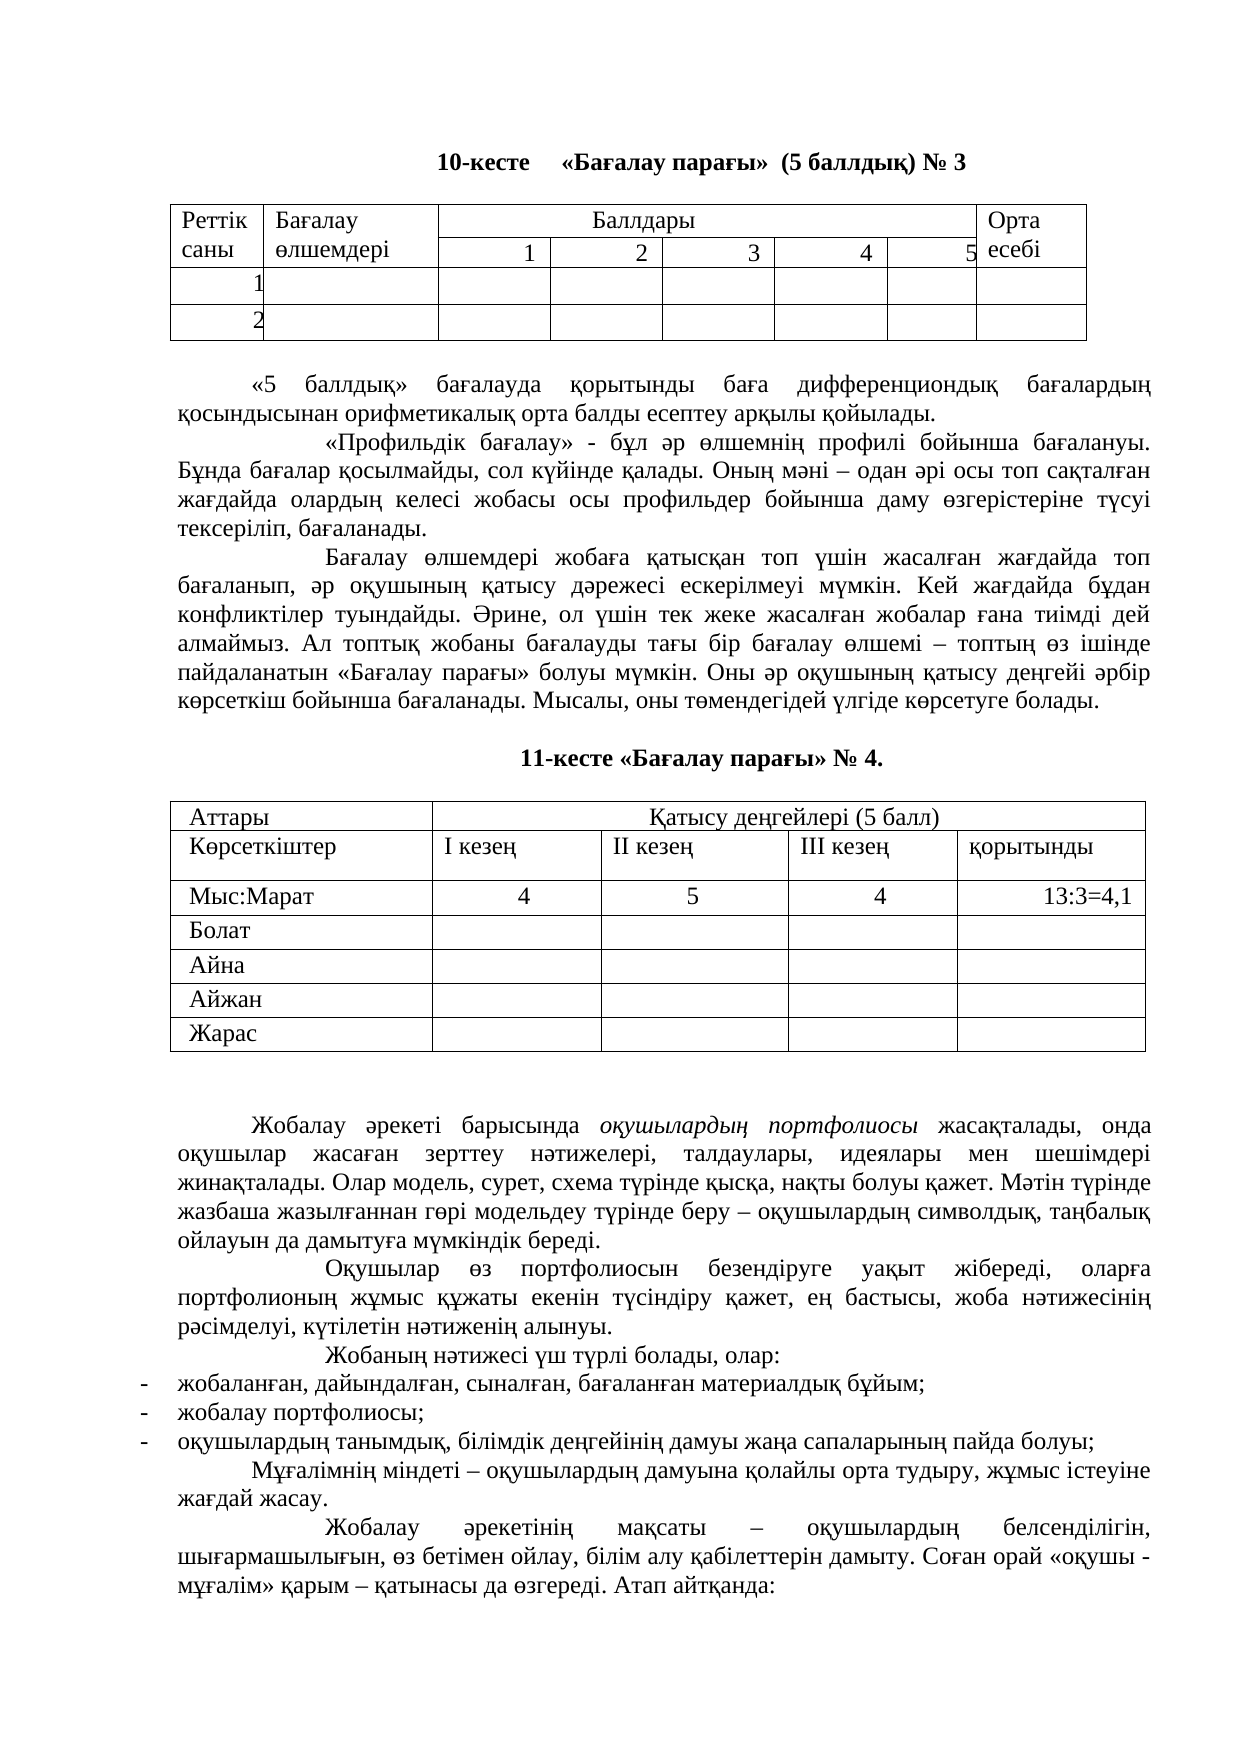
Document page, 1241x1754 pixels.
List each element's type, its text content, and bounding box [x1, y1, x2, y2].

table_cell [602, 1018, 788, 1051]
table_cell [958, 916, 1145, 949]
text Жобаның нәтижесі үш түрлі болады, олар: [177, 1340, 1152, 1368]
table_cell III кезең [789, 831, 957, 880]
table_header Қатысу деңгейлері (5 балл) [433, 802, 1145, 830]
table_cell 4 [433, 881, 601, 914]
table_cell I кезең [433, 831, 601, 880]
table_cell [433, 916, 601, 949]
table_header Баллдары [439, 205, 976, 237]
table_cell Болат [171, 916, 432, 949]
table_cell 4 [775, 238, 887, 267]
text Оқушылар өз портфолиосын безендіруге уақыт жібереді, оларға портфолионың жұмыс құжаты екенін түсіндіру қажет, ең бастысы, жоба нәтижесінің рәсімделуі, күтілетін нәтиженің алынуы. [177, 1253, 1152, 1340]
text 10-кесте «Бағалау парағы» (5 баллдық) № 3 [177, 147, 1152, 176]
list жобалау портфолиосы; [140, 1397, 1152, 1426]
text «Профильдік бағалау» - бұл әр өлшемнің профилі бойынша бағалануы. Бұнда бағалар қосылмайды, сол күйінде қалады. Оның мәні – одан әрі осы топ сақталған жағдайда олардың келесі жобасы осы профильдер бойынша даму өзгерістеріне түсуі тексеріліп, бағаланады. [177, 427, 1152, 542]
table_cell [264, 268, 438, 304]
table_cell [433, 1018, 601, 1051]
text «5 баллдық» бағалауда қорытынды баға дифференциондық бағалардың қосындысынан орифметикалық орта балды есептеу арқылы қойылады. [177, 369, 1152, 427]
table_cell [789, 950, 957, 983]
table_cell [958, 950, 1145, 983]
table_cell [888, 305, 976, 339]
table_cell 2 [171, 305, 263, 339]
text Бағалау өлшемдері жобаға қатысқан топ үшін жасалған жағдайда топ бағаланып, әр оқушының қатысу дәрежесі ескерілмеуі мүмкін. Кей жағдайда бұдан конфликтілер туындайды. Әрине, ол үшін тек жеке жасалған жобалар ғана тиімді дей алмаймыз. Ал топтық жобаны бағалауды тағы бір бағалау өлшемі – топтың өз ішінде пайдаланатын «Бағалау парағы» болуы мүмкін. Оны әр оқушының қатысу деңгейі әрбір көрсеткіш бойынша бағаланады. Мысалы, оны төмендегідей үлгіде көрсетуге болады. [177, 542, 1152, 714]
table_cell қорытынды [958, 831, 1145, 880]
table_cell Мыс:Марат [171, 881, 432, 914]
table_cell [602, 950, 788, 983]
table_cell 5 [602, 881, 788, 914]
table_cell [551, 268, 662, 304]
table_cell [439, 268, 550, 304]
table_cell [264, 305, 438, 339]
table_cell [775, 305, 887, 339]
table_cell [888, 268, 976, 304]
table_cell [958, 1018, 1145, 1051]
table_cell [602, 984, 788, 1017]
table_cell [977, 305, 1086, 339]
table_cell 5 [888, 238, 976, 267]
text Мұғалімнің міндеті – оқушылардың дамуына қолайлы орта тудыру, жұмыс істеуіне жағдай жасау. [177, 1455, 1152, 1512]
table_cell Айжан [171, 984, 432, 1017]
table_cell 4 [789, 881, 957, 914]
table_cell [789, 916, 957, 949]
table_cell [977, 268, 1086, 304]
table_cell 3 [663, 238, 774, 267]
table_cell [958, 984, 1145, 1017]
table_cell Айна [171, 950, 432, 983]
table_cell [789, 984, 957, 1017]
table_cell [602, 916, 788, 949]
table_cell [439, 305, 550, 339]
table_cell [663, 268, 774, 304]
table_cell Көрсеткіштер [171, 831, 432, 880]
table_cell [433, 984, 601, 1017]
table_cell [789, 1018, 957, 1051]
table_cell II кезең [602, 831, 788, 880]
table_cell 1 [439, 238, 550, 267]
table_cell [433, 950, 601, 983]
text Жобалау әрекетінің мақсаты – оқушылардың белсенділігін, шығармашылығын, өз бетімен ойлау, білім алу қабілеттерін дамыту. Соған орай «оқушы - мұғалім» қарым – қатынасы да өзгереді. Атап айтқанда: [177, 1512, 1152, 1598]
table_cell [663, 305, 774, 339]
table_header Орта есебі [977, 205, 1086, 267]
table_cell [775, 268, 887, 304]
table_cell 2 [551, 238, 662, 267]
table_cell Жарас [171, 1018, 432, 1051]
list жобаланған, дайындалған, сыналған, бағаланған материалдық бұйым; [140, 1368, 1152, 1397]
table_header Реттік саны [171, 205, 263, 267]
table_cell 1 [171, 268, 263, 304]
table_cell [551, 305, 662, 339]
table_cell 13:3=4,1 [958, 881, 1145, 914]
table_header Бағалау өлшемдері [264, 205, 438, 267]
text 11-кесте «Бағалау парағы» № 4. [177, 743, 1152, 772]
table_header Аттары [171, 802, 432, 830]
text Жобалау әрекеті барысында оқушылардың портфолиосы жасақталады, онда оқушылар жасаған зерттеу нәтижелері, талдаулары, идеялары мен шешімдері жинақталады. Олар модель, сурет, схема түрінде қысқа, нақты болуы қажет. Мәтін түрінде жазбаша жазылғаннан гөрі модельдеу түрінде беру – оқушылардың символдық, таңбалық ойлауын да дамытуға мүмкіндік береді. [177, 1110, 1152, 1253]
list оқушылардың танымдық, білімдік деңгейінің дамуы жаңа сапаларының пайда болуы; [140, 1426, 1152, 1455]
